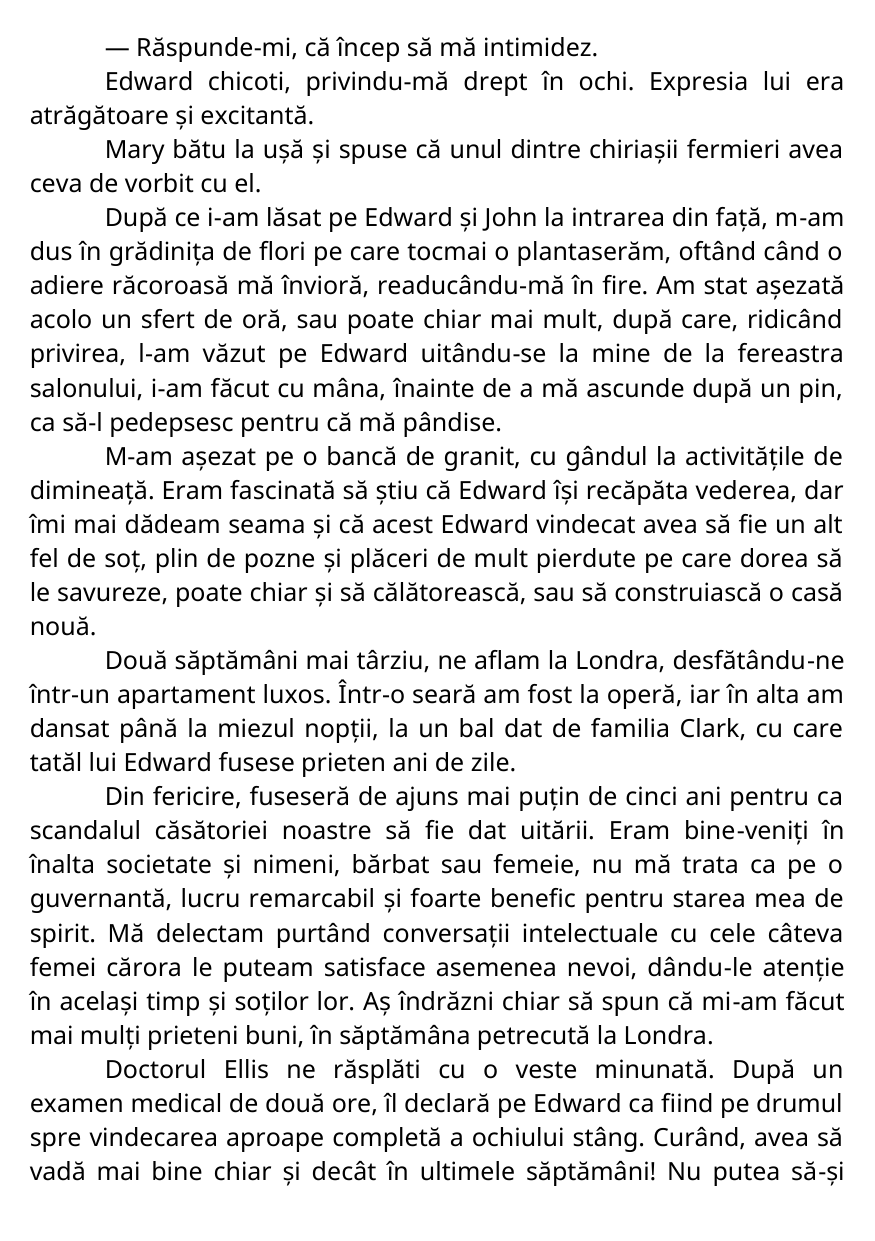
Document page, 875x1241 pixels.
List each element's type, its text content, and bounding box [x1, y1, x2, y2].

text — Răspunde-mi, că încep să mă intimidez. [29, 29, 844, 64]
text Edward chicoti, privindu-mă drept în ochi. Expresia lui era atrăgătoare şi excitantă. [29, 64, 844, 132]
text M-am aşezat pe o bancă de granit, cu gândul la activităţile de dimineaţă. Eram fascinată să ştiu că Edward îşi recăpăta vederea, dar îmi mai dădeam seama şi că acest Edward vindecat avea să fie un alt fel de soţ, plin de pozne şi plăceri de mult pierdute pe care dorea să le savureze, poate chiar şi să călătorească, sau să construiască o casă nouă. [29, 438, 844, 643]
text Din fericire, fuseseră de ajuns mai puţin de cinci ani pentru ca scandalul căsătoriei noastre să fie dat uitării. Eram bine-veniţi în înalta societate şi nimeni, bărbat sau femeie, nu mă trata ca pe o guvernantă, lucru remarcabil şi foarte benefic pentru starea mea de spirit. Mă delectam purtând conversaţii intelectuale cu cele câteva femei cărora le puteam satisface asemenea nevoi, dându-le atenţie în acelaşi timp şi soţilor lor. Aş îndrăzni chiar să spun că mi-am făcut mai mulţi prieteni buni, în săptămâna petrecută la Londra. [29, 779, 844, 1051]
text După ce i-am lăsat pe Edward şi John la intrarea din faţă, m-am dus în grădiniţa de flori pe care tocmai o plantaserăm, oftând când o adiere răcoroasă mă învioră, readucându-mă în fire. Am stat aşezată acolo un sfert de oră, sau poate chiar mai mult, după care, ridicând privirea, l-am văzut pe Edward uitându-se la mine de la fereastra salonului, i-am făcut cu mâna, înainte de a mă ascunde după un pin, ca să-l pedepsesc pentru că mă pândise. [29, 200, 844, 438]
text Mary bătu la uşă şi spuse că unul dintre chiriaşii fermieri avea ceva de vorbit cu el. [29, 132, 844, 200]
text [29, 1051, 844, 1188]
text Două săptămâni mai târziu, ne aflam la Londra, desfătându-ne într-un apartament luxos. Într-o seară am fost la operă, iar în alta am dansat până la miezul nopţii, la un bal dat de familia Clark, cu care tatăl lui Edward fusese prieten ani de zile. [29, 643, 844, 779]
